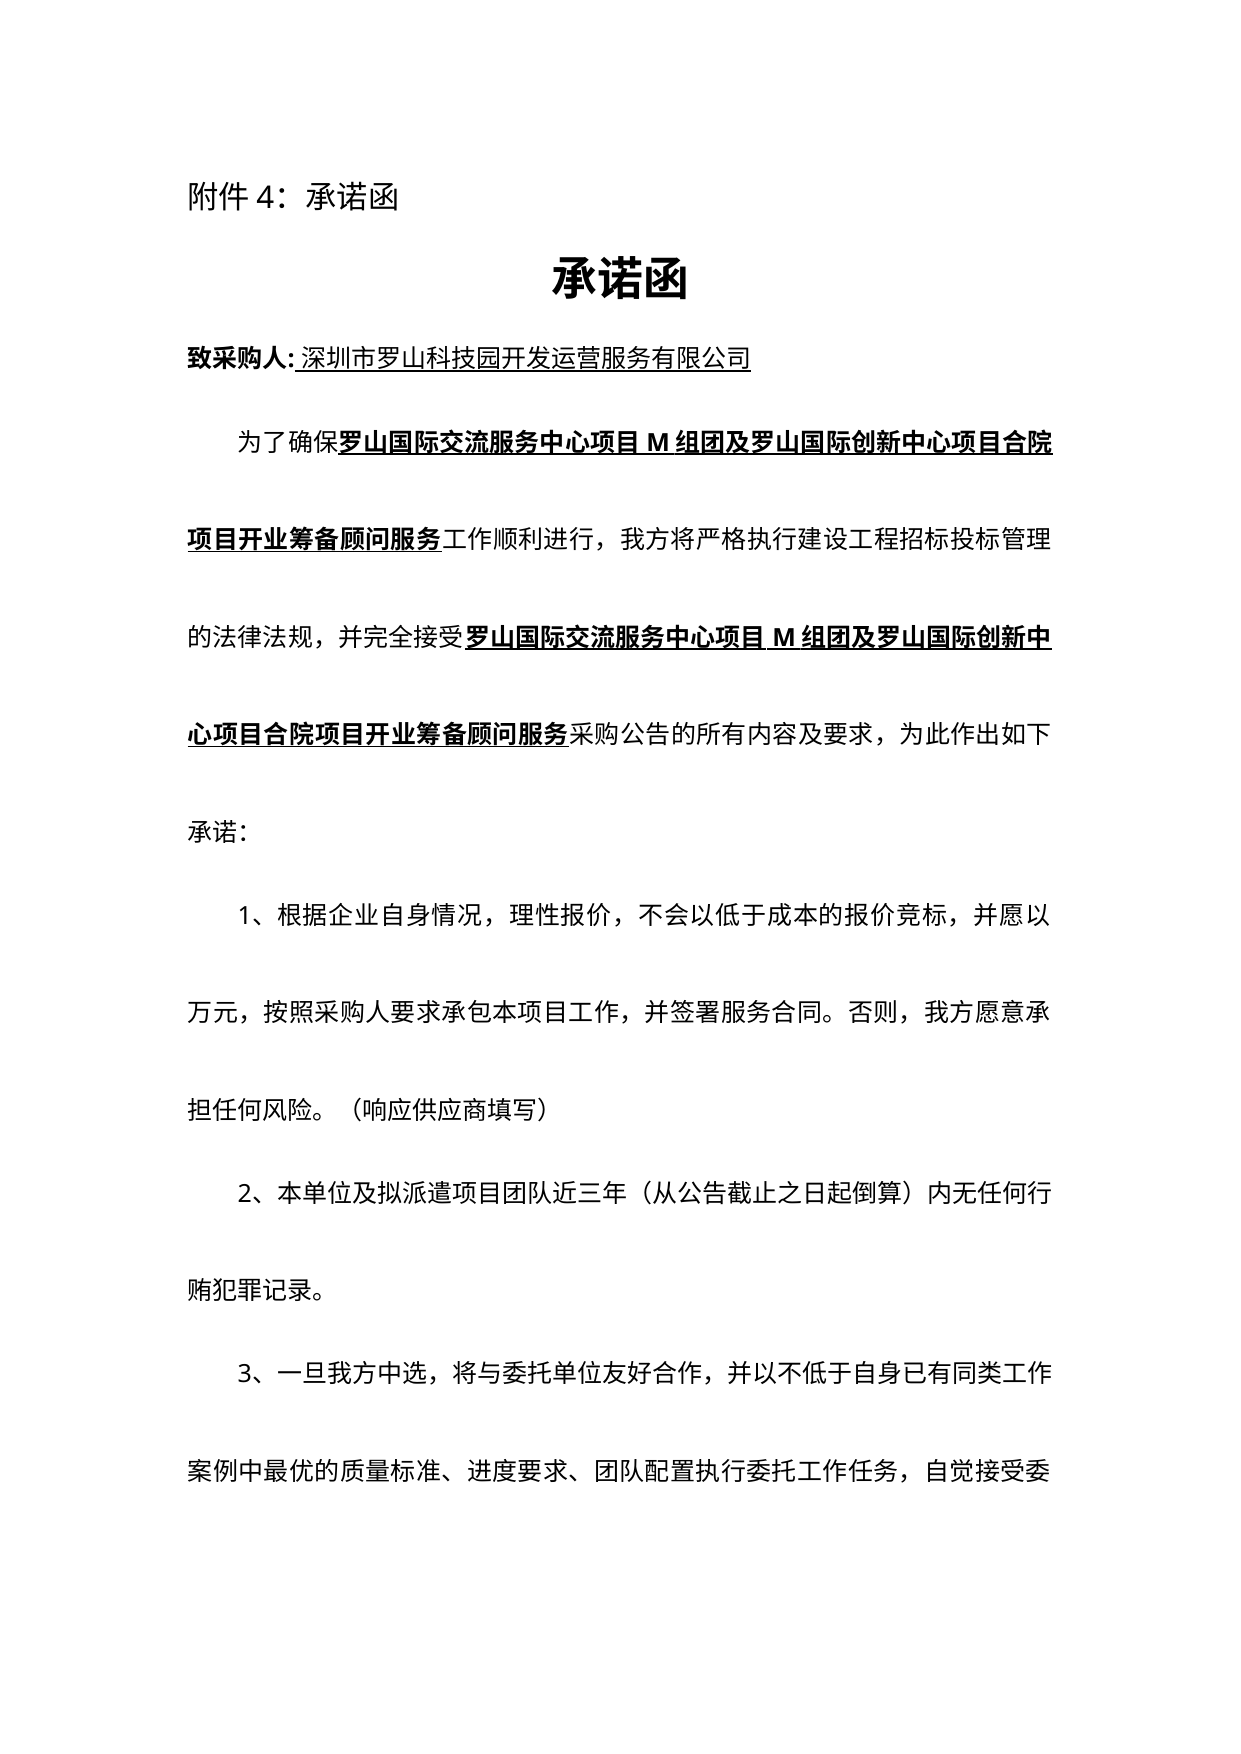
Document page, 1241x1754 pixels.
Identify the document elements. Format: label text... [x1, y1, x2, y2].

list 本单位及拟派遣项目团队近三年（从公告截止之日起倒算）内无任何行贿犯罪记录。 [187, 1159, 1053, 1321]
text 为了确保罗山国际交流服务中心项目M组团及罗山国际创新中心项目合院项目开业筹备顾问服务工作顺利进行，我方将严格执行建设工程招标投标管理的法律法规，并完全接受罗山国际交流服务中心项目M组团及罗山国际创新中心项目合院项目开业筹备顾问服务采购公告的所有内容及要求，为此作出如下承诺： [187, 408, 1053, 863]
text 承诺函 [187, 227, 1053, 324]
list 根据企业自身情况，理性报价，不会以低于成本的报价竞标，并愿以 万元，按照采购人要求承包本项目工作，并签署服务合同。否则，我方愿意承担任何风险。（响应供应商填写） [187, 881, 1053, 1141]
text 致采购人: 深圳市罗山科技园开发运营服务有限公司 [187, 324, 1053, 389]
text 附件4：承诺函 [187, 162, 1053, 227]
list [187, 1339, 1053, 1502]
